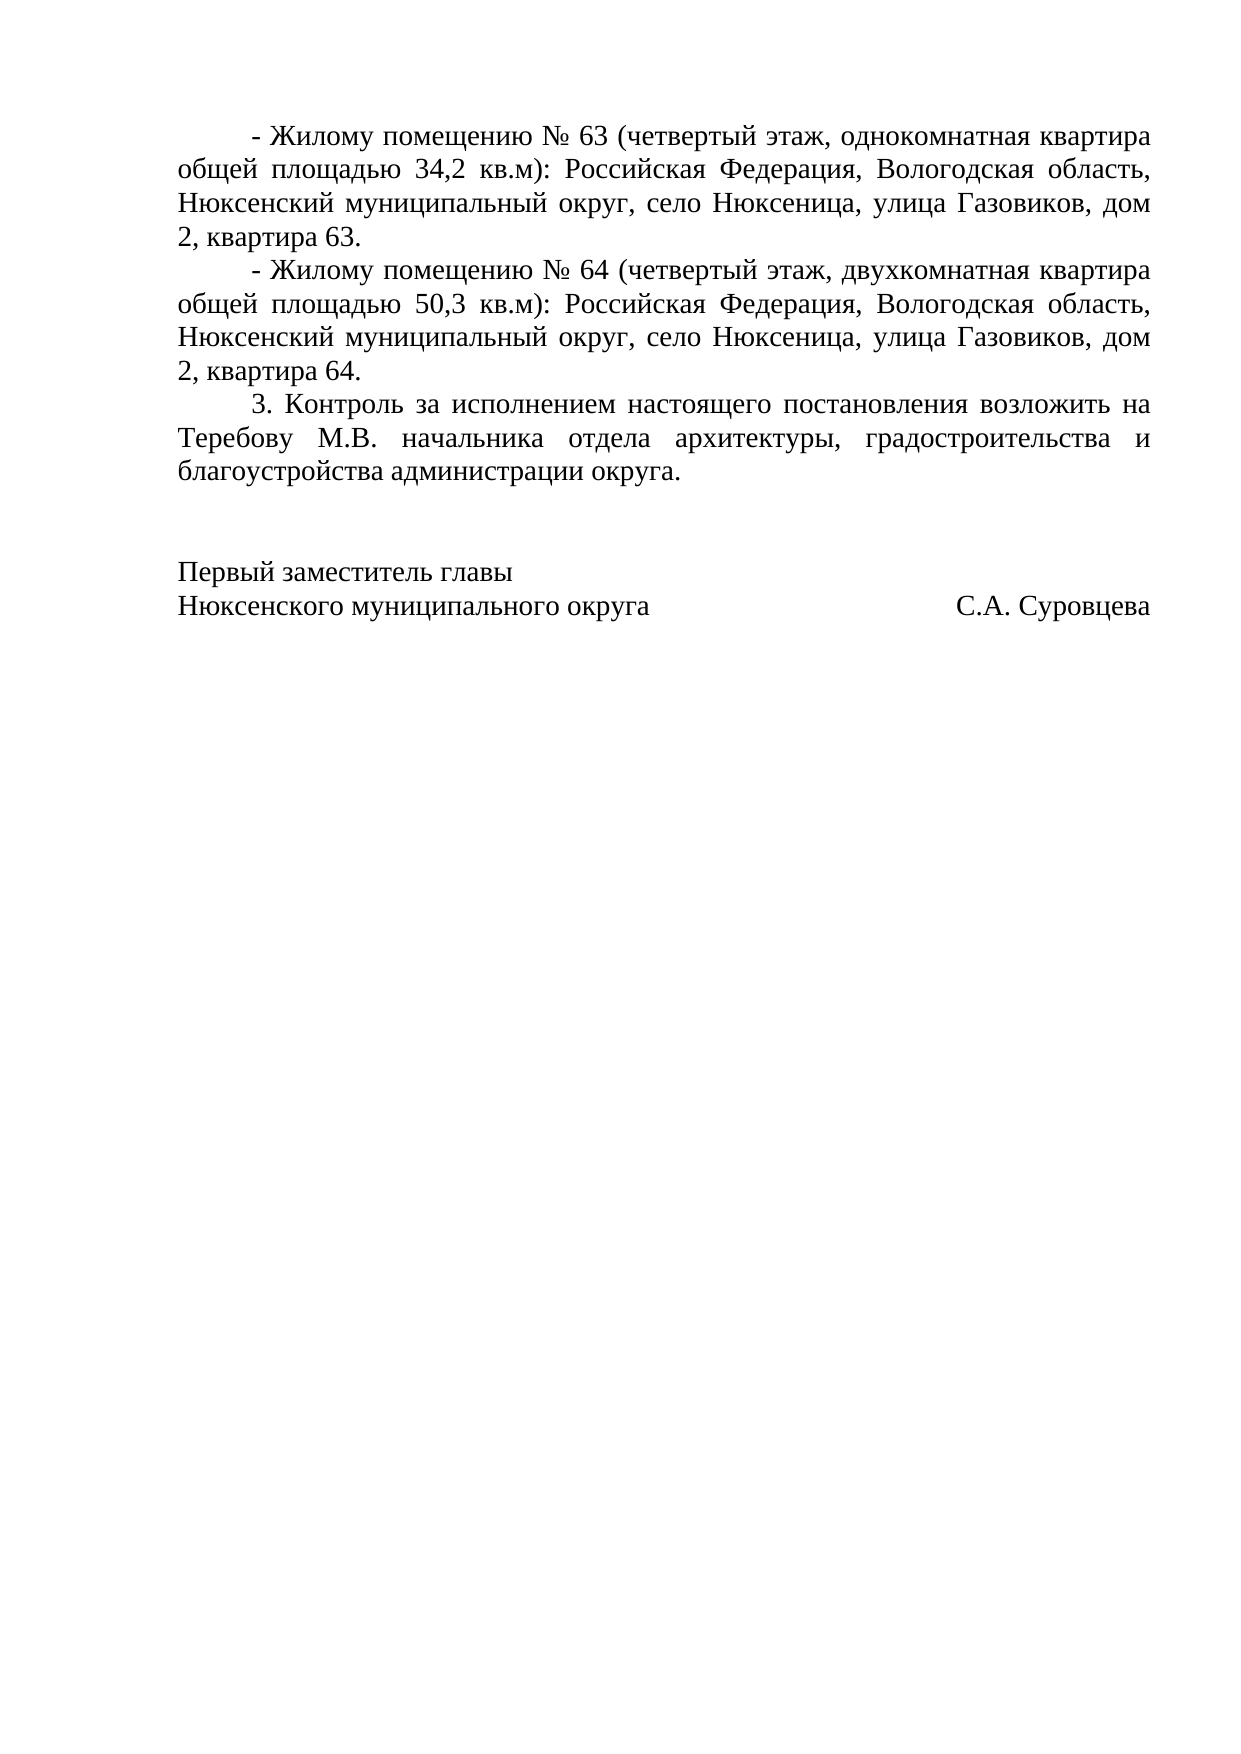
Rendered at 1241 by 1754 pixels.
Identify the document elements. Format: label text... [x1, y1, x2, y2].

text Нюксенского муниципального округа С.А. Суровцева [177, 588, 1152, 621]
text - Жилому помещению № 63 (четвертый этаж, однокомнатная квартира общей площадью 34,2 кв.м): Российская Федерация, Вологодская область, Нюксенский муниципальный округ, село Нюксеница, улица Газовиков, дом 2, квартира 63. [177, 118, 1152, 252]
text 3. Контроль за исполнением настоящего постановления возложить на Теребову М.В. начальника отдела архитектуры, градостроительства и благоустройства администрации округа. [177, 386, 1152, 487]
text - Жилому помещению № 64 (четвертый этаж, двухкомнатная квартира общей площадью 50,3 кв.м): Российская Федерация, Вологодская область, Нюксенский муниципальный округ, село Нюксеница, улица Газовиков, дом 2, квартира 64. [177, 252, 1152, 386]
text Первый заместитель главы [177, 554, 1152, 588]
